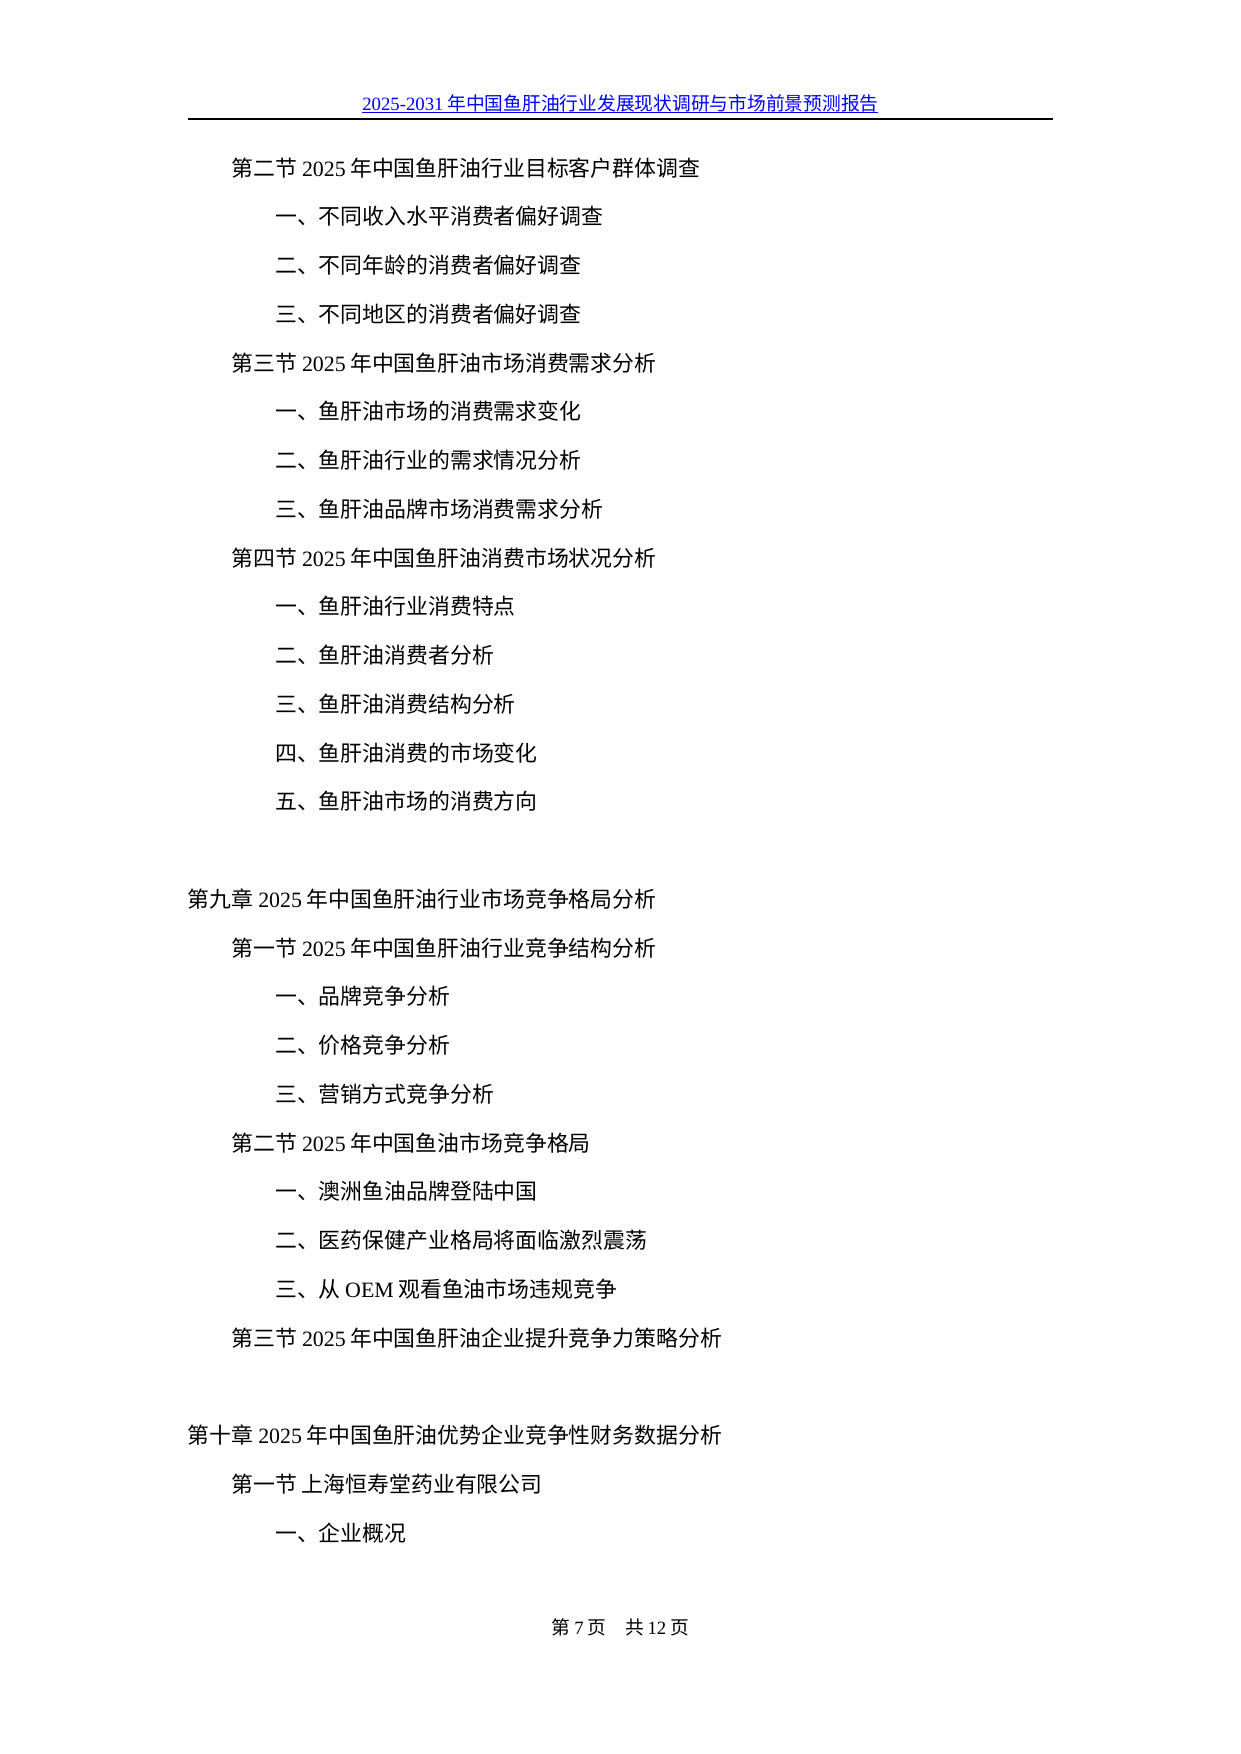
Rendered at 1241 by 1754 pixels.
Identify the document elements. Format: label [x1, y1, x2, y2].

text [187, 150, 1053, 1548]
